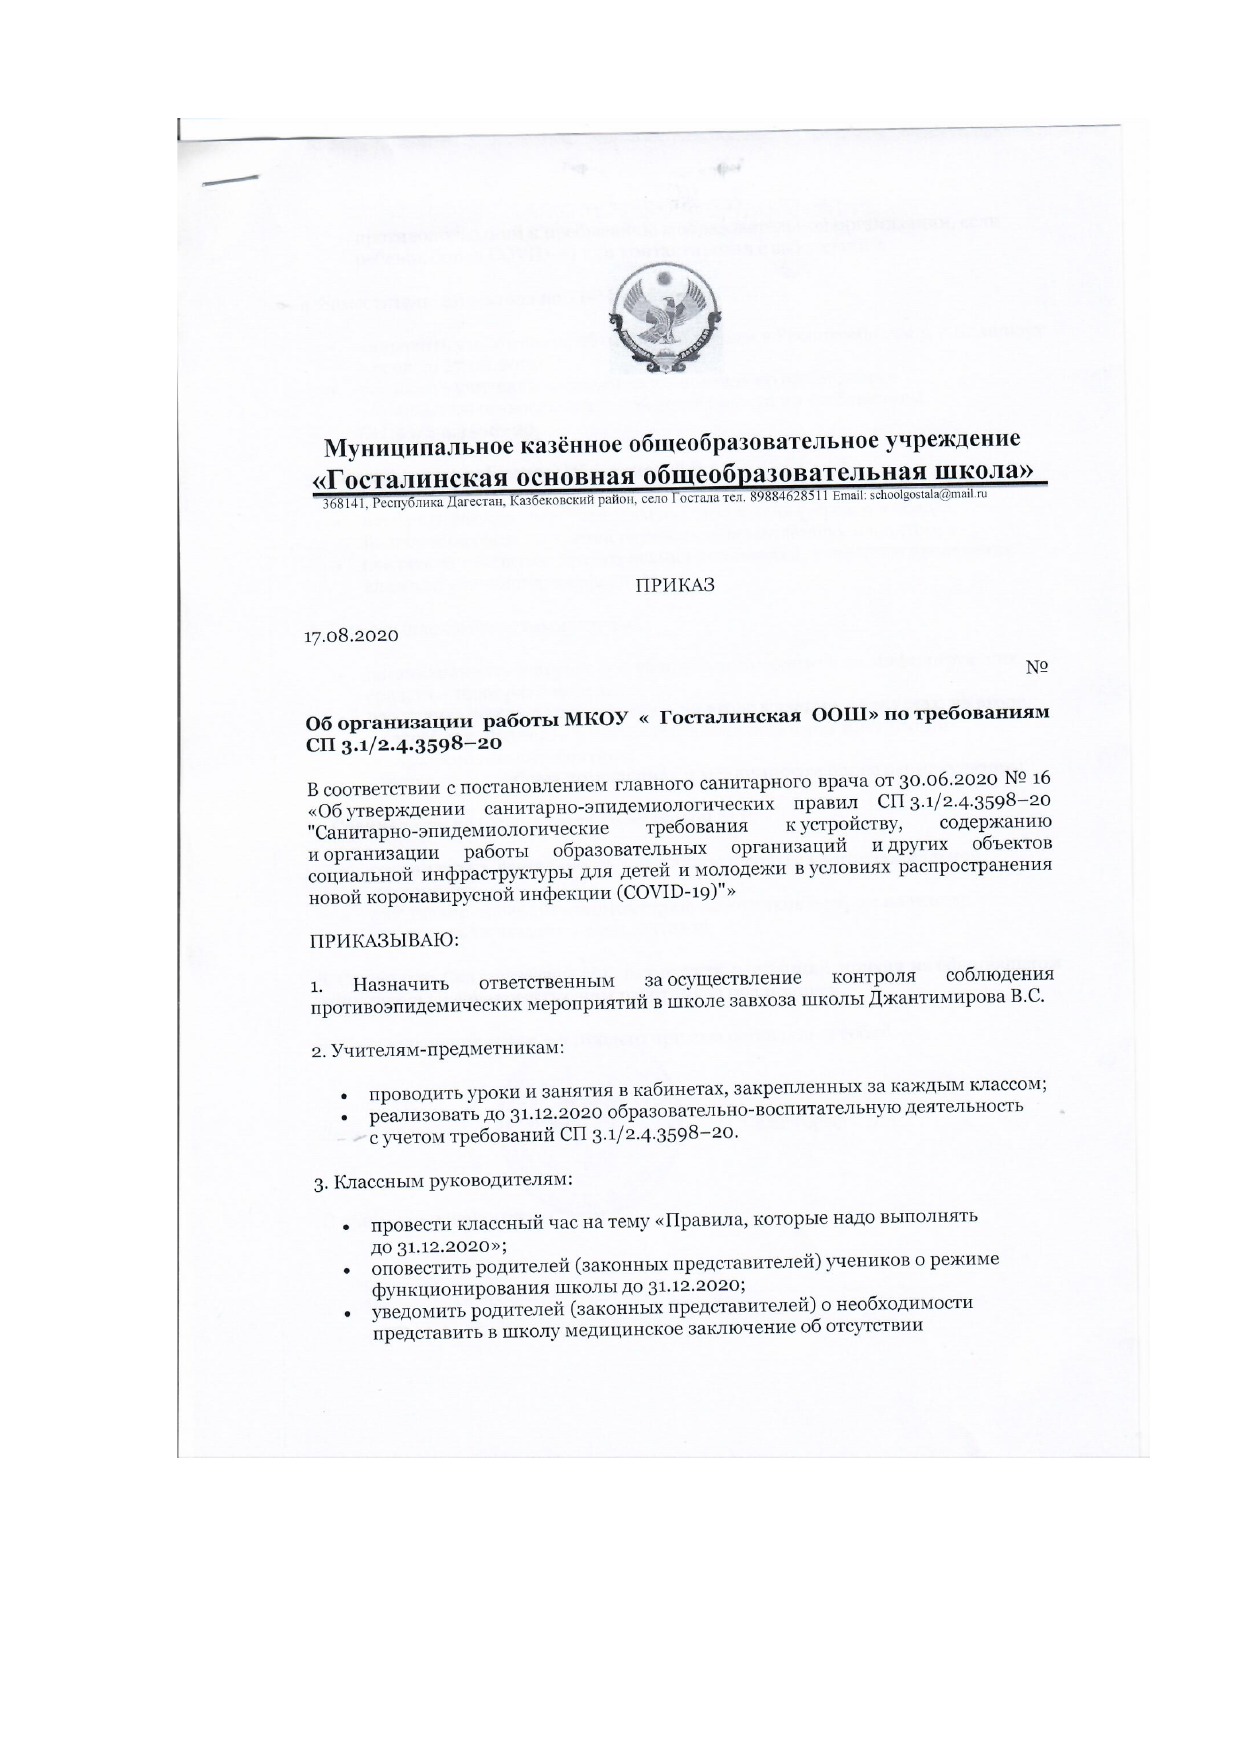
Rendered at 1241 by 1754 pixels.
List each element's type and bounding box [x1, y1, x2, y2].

picture [177, 118, 1152, 1458]
